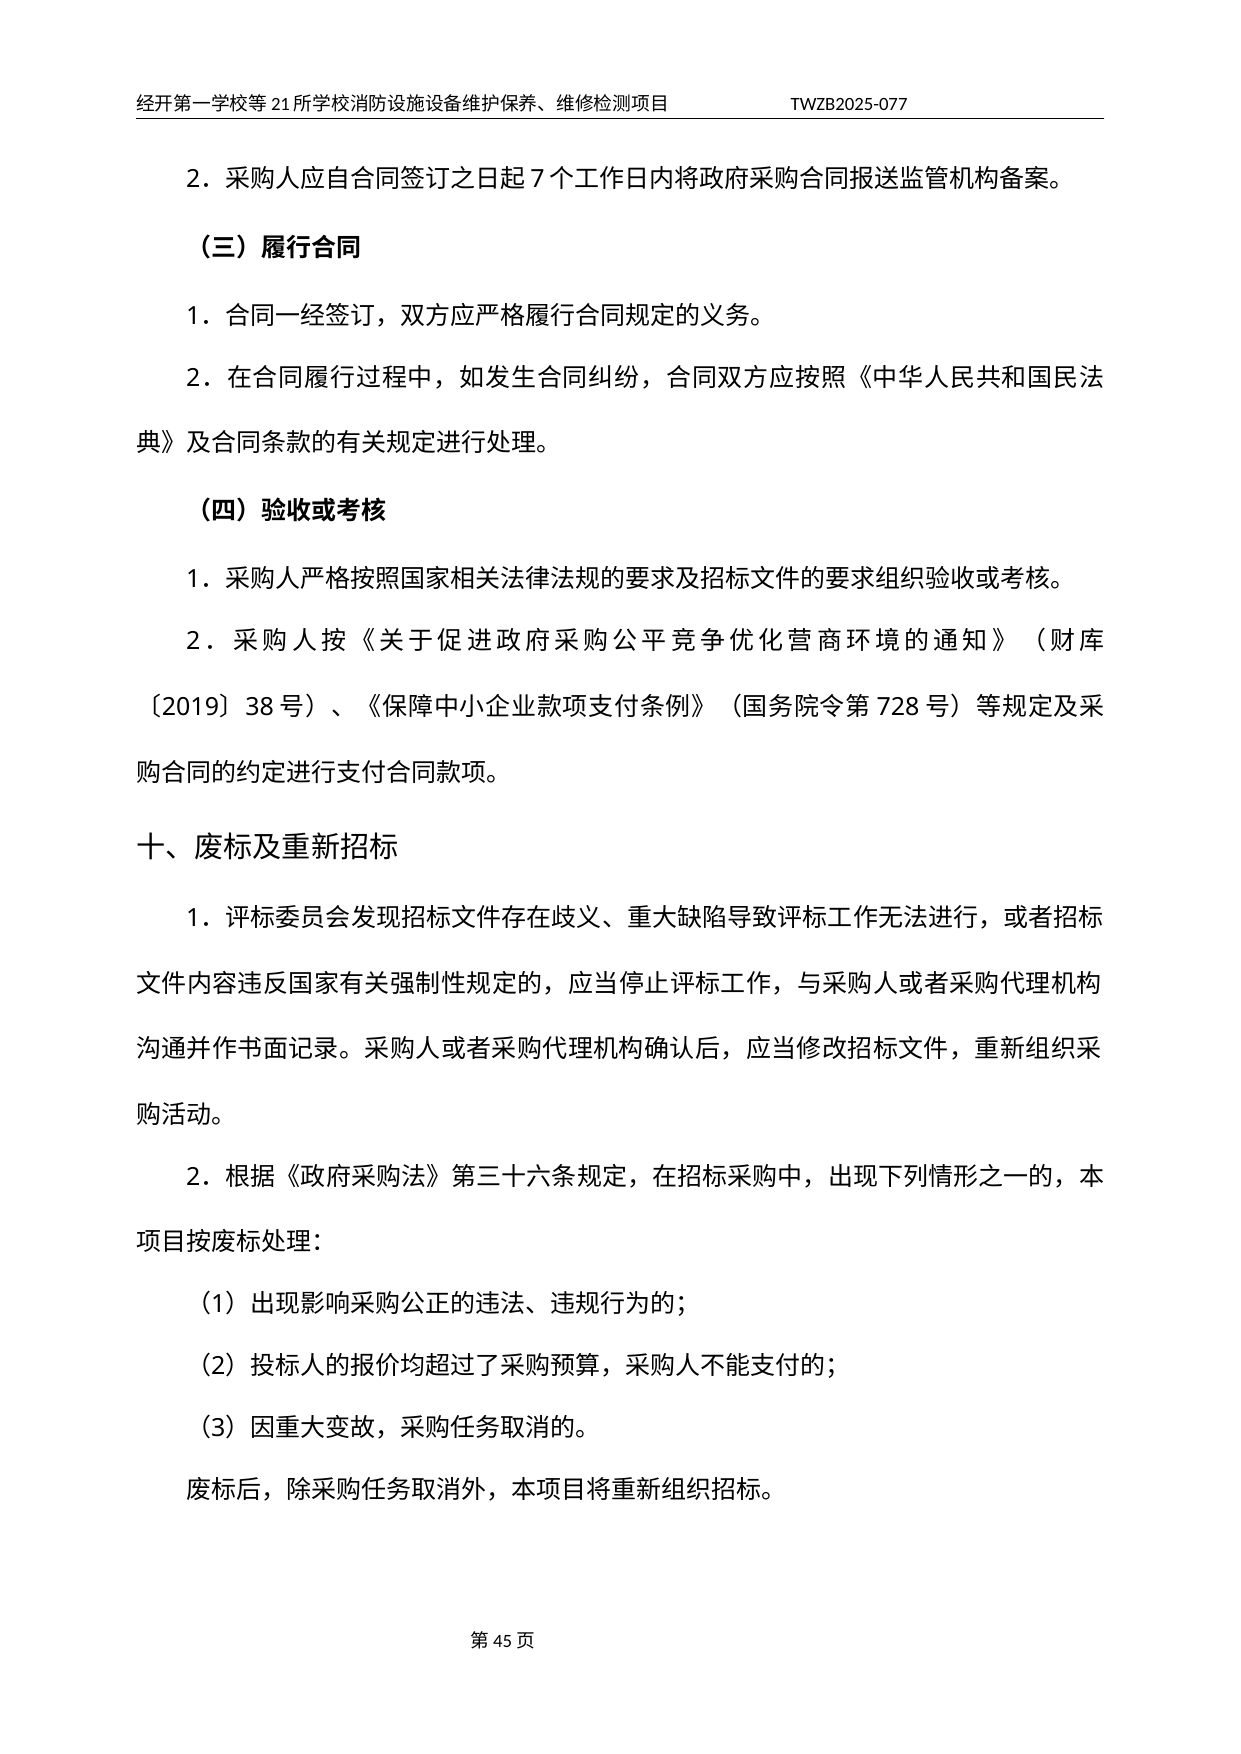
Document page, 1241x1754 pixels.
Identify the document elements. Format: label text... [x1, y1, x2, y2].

subtitle （四）验收或考核 [136, 487, 1104, 531]
text 2．根据《政府采购法》第三十六条规定，在招标采购中，出现下列情形之一的，本项目按废标处理： [136, 1152, 1104, 1262]
text 废标后，除采购任务取消外，本项目将重新组织招标。 [136, 1466, 1104, 1509]
text 2．采购人按《关于促进政府采购公平竞争优化营商环境的通知》（财库〔2019〕38号）、《保障中小企业款项支付条例》（国务院令第728号）等规定及采购合同的约定进行支付合同款项。 [136, 617, 1104, 792]
text 1．采购人严格按照国家相关法律法规的要求及招标文件的要求组织验收或考核。 [136, 555, 1104, 599]
text 1．评标委员会发现招标文件存在歧义、重大缺陷导致评标工作无法进行，或者招标文件内容违反国家有关强制性规定的，应当停止评标工作，与采购人或者采购代理机构沟通并作书面记录。采购人或者采购代理机构确认后，应当修改招标文件，重新组织采购活动。 [136, 894, 1104, 1134]
subtitle （三）履行合同 [136, 223, 1104, 267]
text （2）投标人的报价均超过了采购预算，采购人不能支付的； [136, 1342, 1104, 1386]
text （1）出现影响采购公正的违法、违规行为的； [136, 1280, 1104, 1324]
text 2．在合同履行过程中，如发生合同纠纷，合同双方应按照《中华人民共和国民法典》及合同条款的有关规定进行处理。 [136, 353, 1104, 463]
text 1．合同一经签订，双方应严格履行合同规定的义务。 [136, 291, 1104, 335]
subtitle 十、废标及重新招标 [136, 823, 1104, 866]
text 2．采购人应自合同签订之日起7个工作日内将政府采购合同报送监管机构备案。 [136, 155, 1104, 199]
text （3）因重大变故，采购任务取消的。 [136, 1404, 1104, 1447]
